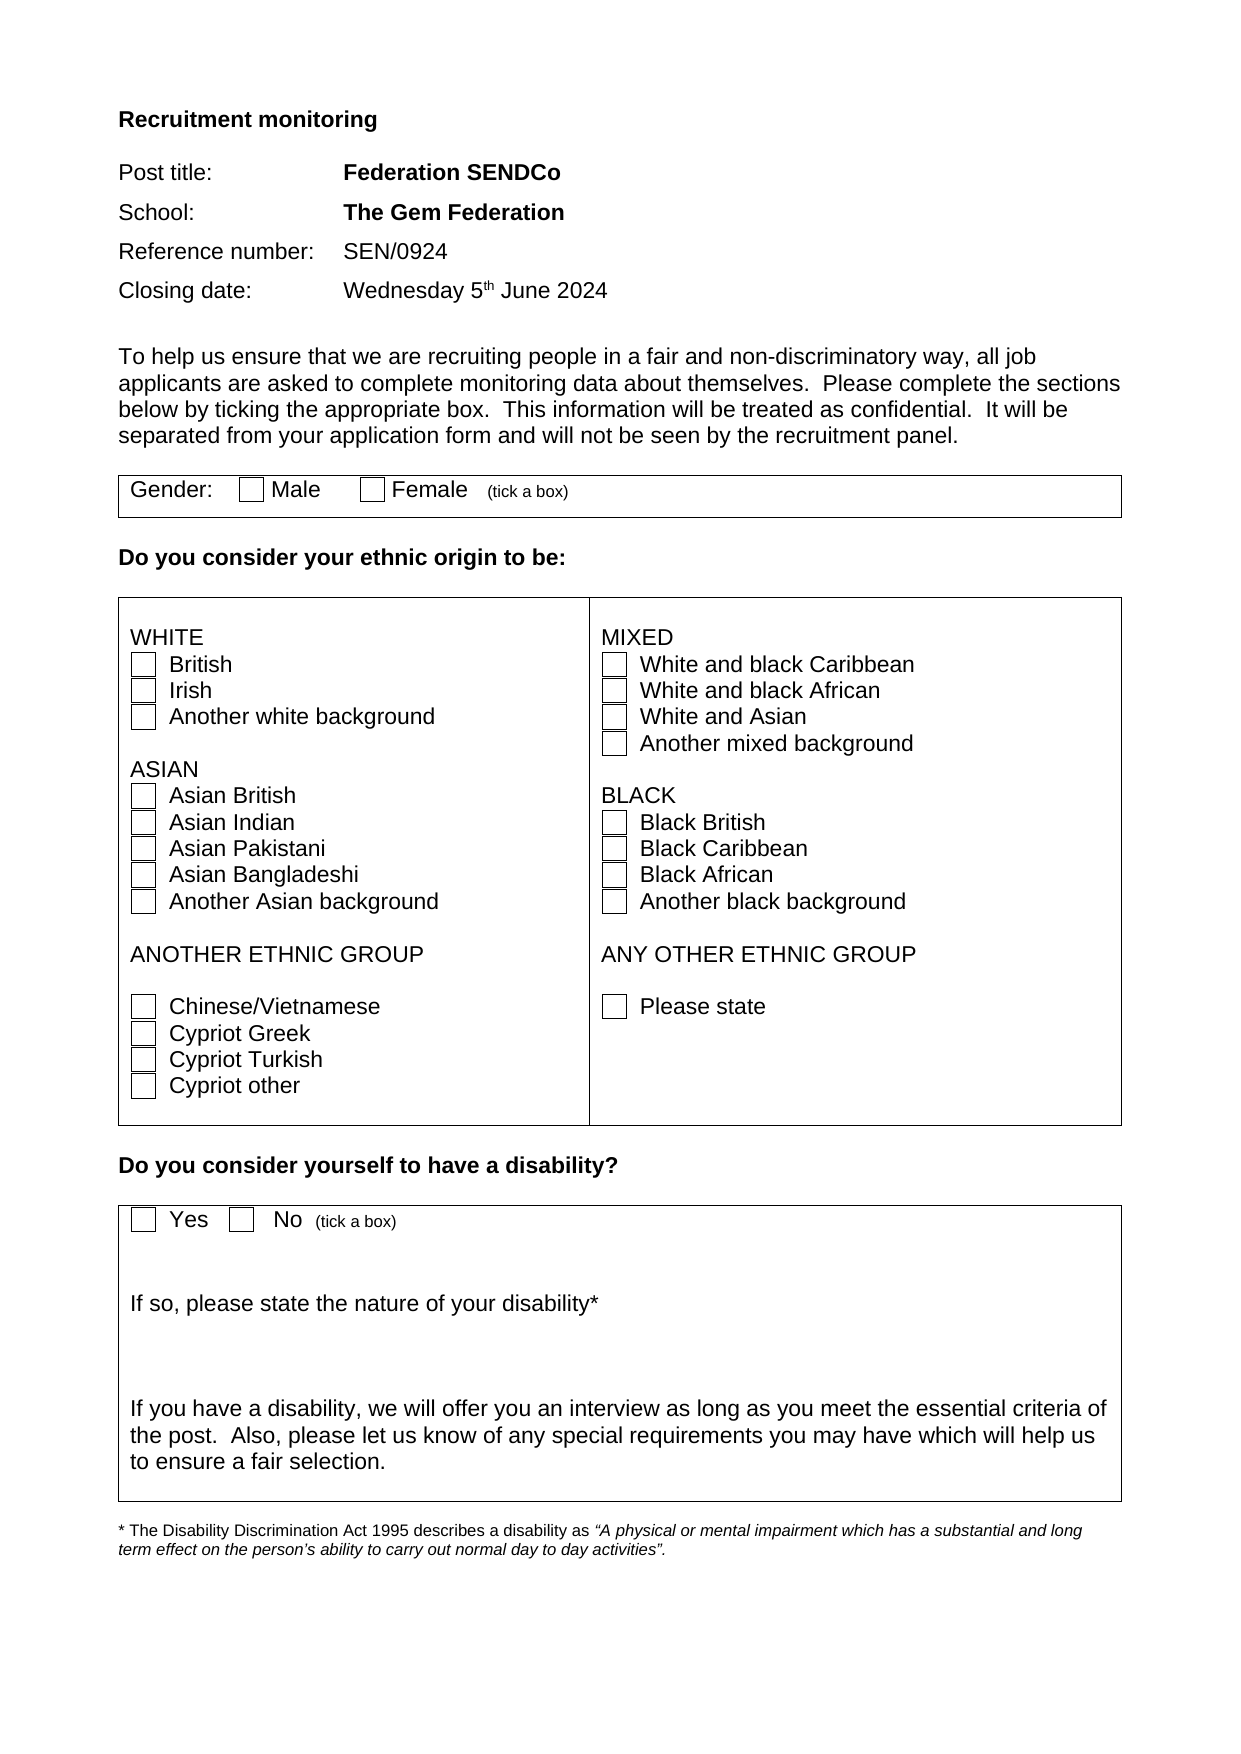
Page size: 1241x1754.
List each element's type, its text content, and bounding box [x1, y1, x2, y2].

text Closing date: Wednesday 5th June 2024 [118, 277, 1122, 304]
text * The Disability Discrimination Act 1995 describes a disability as “A physical or mental impairment which has a substantial and long term effect on the person’s ability to carry out normal day to day activities”. [118, 1521, 1122, 1559]
text Reference number: SEN/0924 [118, 238, 1122, 264]
table_header WHITE British Irish Another white background ASIAN Asian British Asian Indian Asian Pakistani Asian Bangladeshi Another Asian background ANOTHER ETHNIC GROUP Chinese/Vietnamese Cypriot Greek Cypriot Turkish Cypriot other [119, 598, 589, 1125]
text Do you consider your ethnic origin to be: [118, 544, 1122, 571]
table_header Yes No (tick a box) If so, please state the nature of your disability* If you have a disability, we will offer you an interview as long as you meet the essential criteria of the post. Also, please let us know of any special requirements you may have which will help us to ensure a fair selection. [119, 1206, 1121, 1501]
text Recruitment monitoring [118, 106, 1122, 133]
table_header Gender: Male Female (tick a box) [119, 476, 1121, 517]
text To help us ensure that we are recruiting people in a fair and non-discriminatory way, all job applicants are asked to complete monitoring data about themselves. Please complete the sections below by ticking the appropriate box. This information will be treated as confidential. It will be separated from your application form and will not be seen by the recruitment panel. [118, 343, 1122, 449]
text School: The Gem Federation [118, 198, 1122, 225]
text Post title: Federation SENDCo [118, 159, 1122, 185]
table_header MIXED White and black White and black African White and Asian Another mixed background BLACK Black British Black Black African Another black background ANY OTHER ETHNIC GROUP Please state [590, 598, 1121, 1125]
text Do you consider yourself to have a disability? [118, 1152, 1122, 1179]
